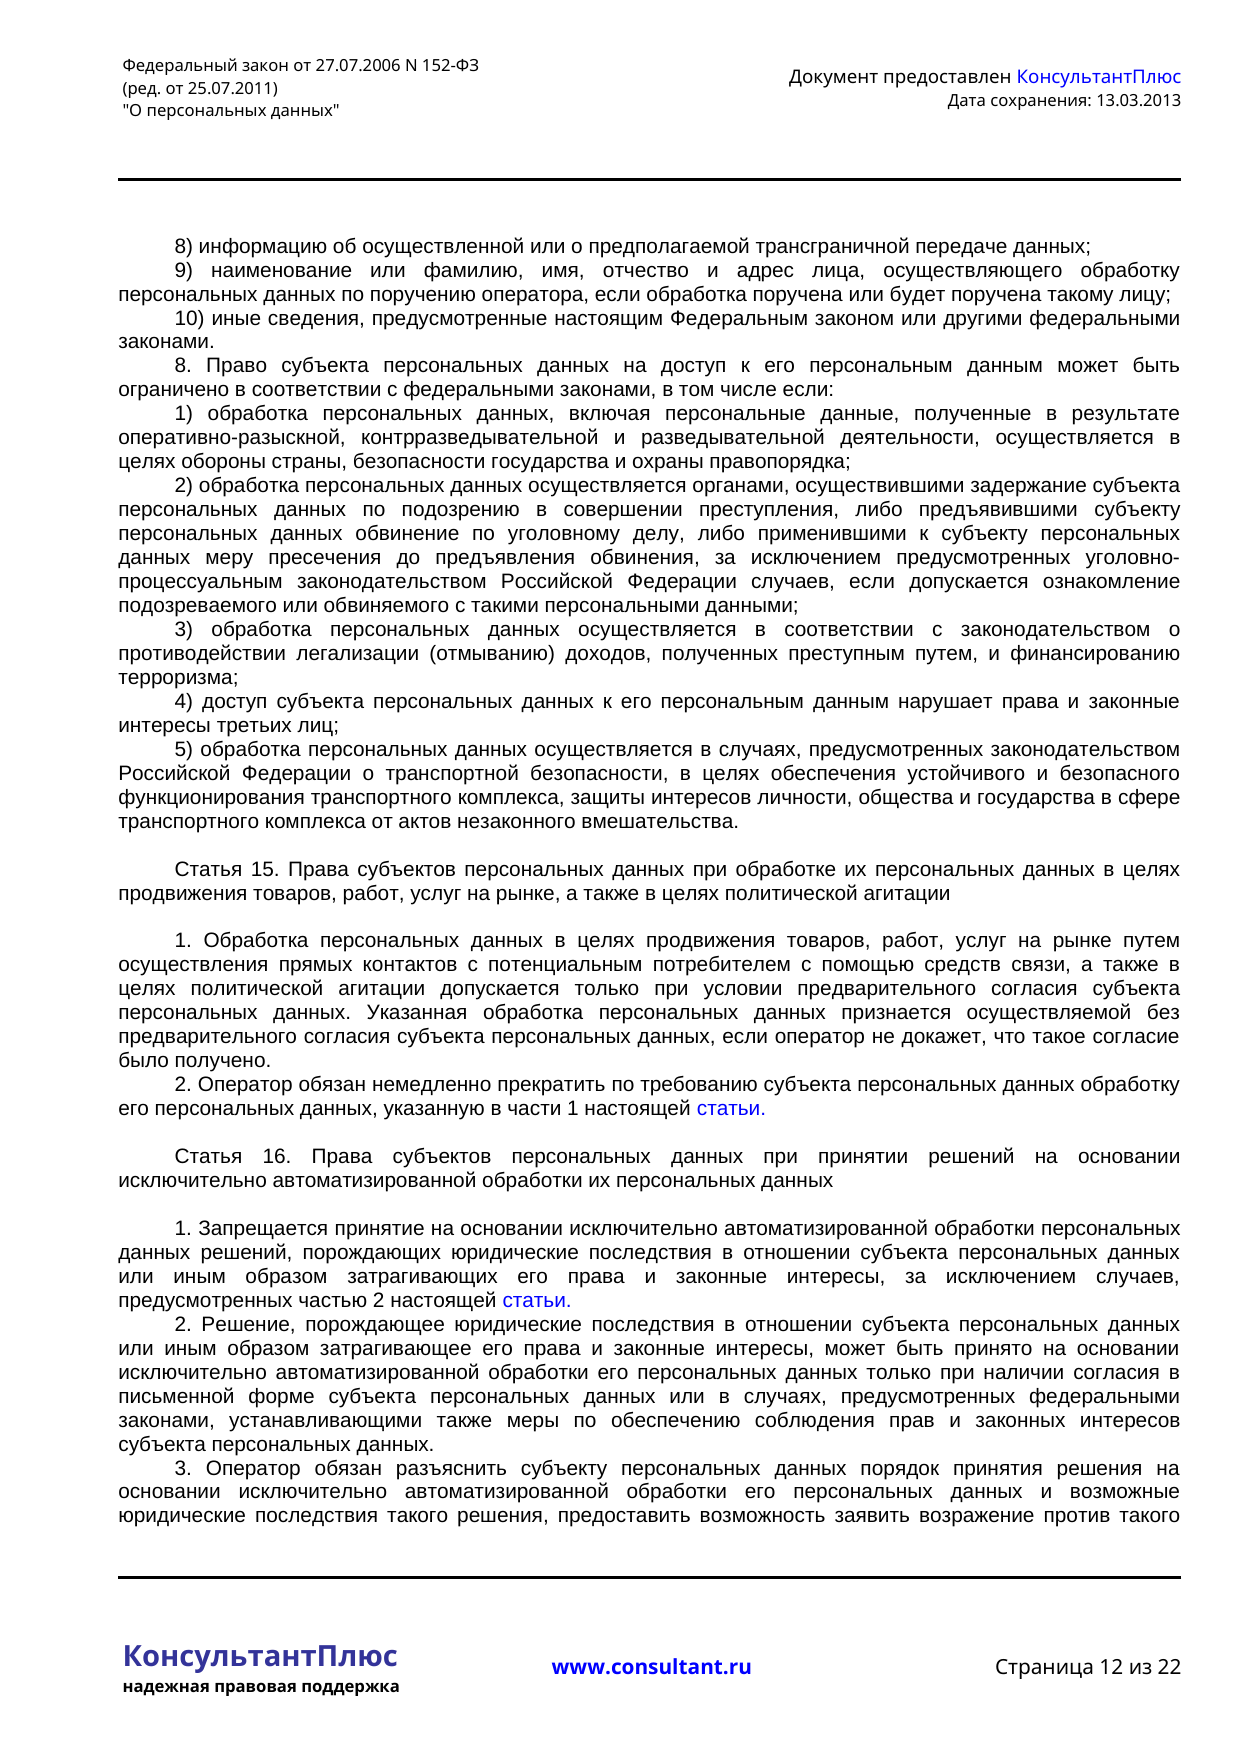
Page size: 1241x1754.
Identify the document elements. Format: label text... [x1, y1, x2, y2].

text 9) наименование или фамилию, имя, отчество и адрес лица, осуществляющего обработку персональных данных по поручению оператора, если обработка поручена или будет поручена такому лицу; [118, 257, 1181, 305]
text 1. Запрещается принятие на основании исключительно автоматизированной обработки персональных данных решений, порождающих юридические последствия в отношении субъекта персональных данных или иным образом затрагивающих его права и законные интересы, за исключением случаев, предусмотренных частью 2 настоящей статьи. [118, 1216, 1181, 1312]
text 2. Оператор обязан немедленно прекратить по требованию субъекта персональных данных обработку его персональных данных, указанную в части 1 настоящей статьи. [118, 1072, 1181, 1120]
text 8. Право субъекта персональных данных на доступ к его персональным данным может быть ограничено в соответствии с федеральными законами, в том числе если: [118, 353, 1181, 401]
text 1. Обработка персональных данных в целях продвижения товаров, работ, услуг на рынке путем осуществления прямых контактов с потенциальным потребителем с помощью средств связи, а также в целях политической агитации допускается только при условии предварительного согласия субъекта персональных данных. Указанная обработка персональных данных признается осуществляемой без предварительного согласия субъекта персональных данных, если оператор не докажет, что такое согласие было получено. [118, 928, 1181, 1072]
text Статья 16. Права субъектов персональных данных при принятии решений на основании исключительно автоматизированной обработки их персональных данных [118, 1144, 1181, 1192]
text 2) обработка персональных данных осуществляется органами, осуществившими задержание субъекта персональных данных по подозрению в совершении преступления, либо предъявившими субъекту персональных данных обвинение по уголовному делу, либо применившими к субъекту персональных данных меру пресечения до предъявления обвинения, за исключением предусмотренных уголовно-процессуальным законодательством Российской Федерации случаев, если допускается ознакомление подозреваемого или обвиняемого с такими персональными данными; [118, 473, 1181, 617]
text 1) обработка персональных данных, включая персональные данные, полученные в результате оперативно-разыскной, контрразведывательной и разведывательной деятельности, осуществляется в целях обороны страны, безопасности государства и охраны правопорядка; [118, 401, 1181, 473]
text 5) обработка персональных данных осуществляется в случаях, предусмотренных законодательством Российской Федерации о транспортной безопасности, в целях обеспечения устойчивого и безопасного функционирования транспортного комплекса, защиты интересов личности, общества и государства в сфере транспортного комплекса от актов незаконного вмешательства. [118, 737, 1181, 832]
text Статья 15. Права субъектов персональных данных при обработке их персональных данных в целях продвижения товаров, работ, услуг на рынке, а также в целях политической агитации [118, 856, 1181, 904]
text 2. Решение, порождающее юридические последствия в отношении субъекта персональных данных или иным образом затрагивающее его права и законные интересы, может быть принято на основании исключительно автоматизированной обработки его персональных данных только при наличии согласия в письменной форме субъекта персональных данных или в случаях, предусмотренных федеральными законами, устанавливающими также меры по обеспечению соблюдения прав и законных интересов субъекта персональных данных. [118, 1312, 1181, 1455]
text 10) иные сведения, предусмотренные настоящим Федеральным законом или другими федеральными законами. [118, 305, 1181, 353]
text 4) доступ субъекта персональных данных к его персональным данным нарушает права и законные интересы третьих лиц; [118, 689, 1181, 737]
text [118, 1455, 1181, 1527]
text 8) информацию об осуществленной или о предполагаемой трансграничной передаче данных; [118, 233, 1181, 257]
text 3) обработка персональных данных осуществляется в соответствии с законодательством о противодействии легализации (отмыванию) доходов, полученных преступным путем, и финансированию терроризма; [118, 617, 1181, 689]
